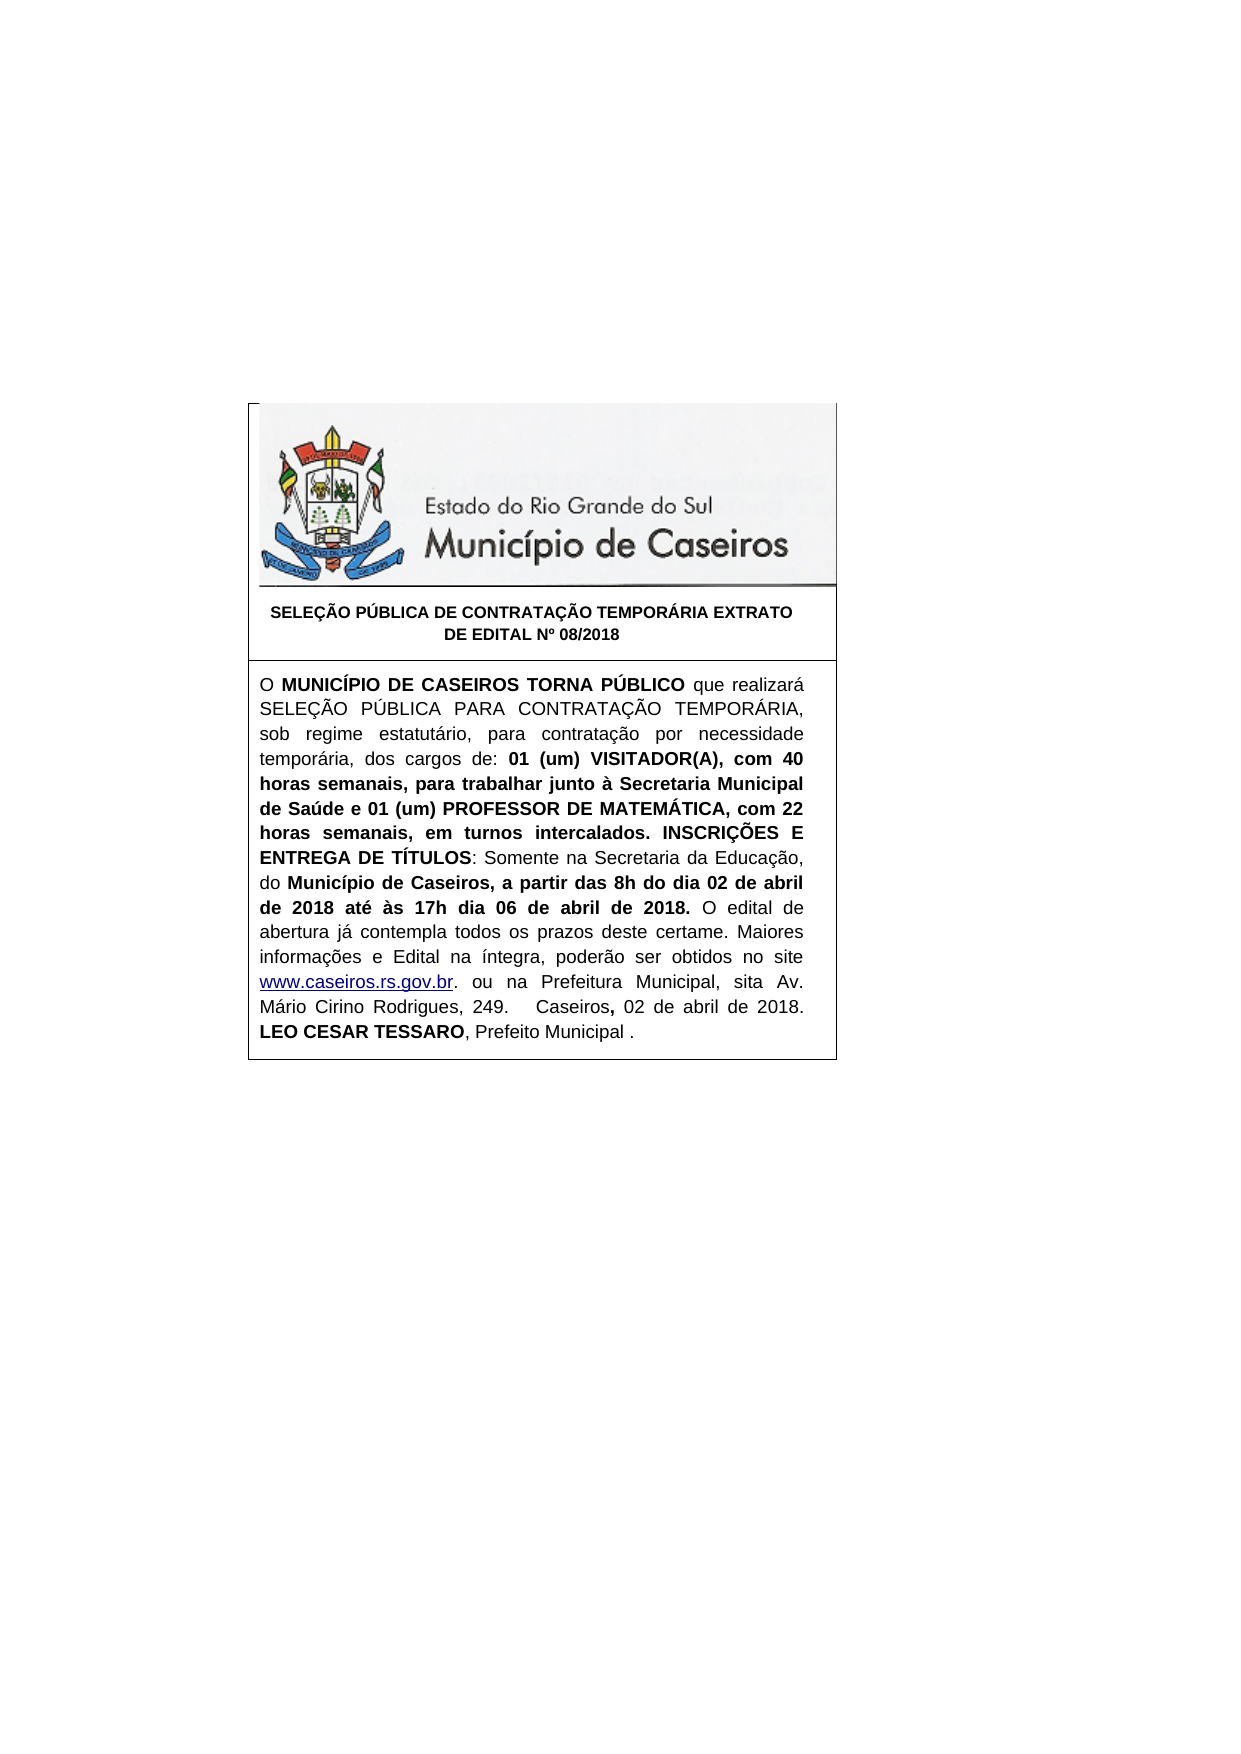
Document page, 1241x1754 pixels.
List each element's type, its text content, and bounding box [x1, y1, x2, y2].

table_header SELEÇÃO PÚBLICA DE CONTRATAÇÃO TEMPORÁRIA EXTRATO DE EDITAL Nº 08/2018 [249, 404, 836, 660]
table_cell O MUNICÍPIO DE CASEIROS TORNA PÚBLICO que realizará SELEÇÃO PÚBLICA PARA CONTRATAÇÃO TEMPORÁRIA, sob regime estatutário, para contratação por necessidade temporária, dos cargos de: 01 (um) VISITADOR(A), com 40 horas semanais, para trabalhar junto à Secretaria Municipal de Saúde e 01 (um) PROFESSOR DE MATEMÁTICA, com 22 horas semanais, em turnos intercalados. INSCRIÇÕES E ENTREGA DE TÍTULOS: Somente na Secretaria da Educação, do Município de Caseiros, a partir das 8h do dia 02 de abril de 2018 até às 17h dia 06 de abril de 2018. O edital de abertura já contempla todos os prazos deste certame. Maiores informações e Edital na íntegra, poderão ser obtidos no site www.caseiros.rs.gov.br. ou na Prefeitura Municipal, sita Av. Mário Cirino Rodrigues, 249. Caseiros, 02 de abril de 2018. LEO CESAR TESSARO, Prefeito Municipal . [249, 661, 836, 1058]
picture [259, 403, 837, 587]
